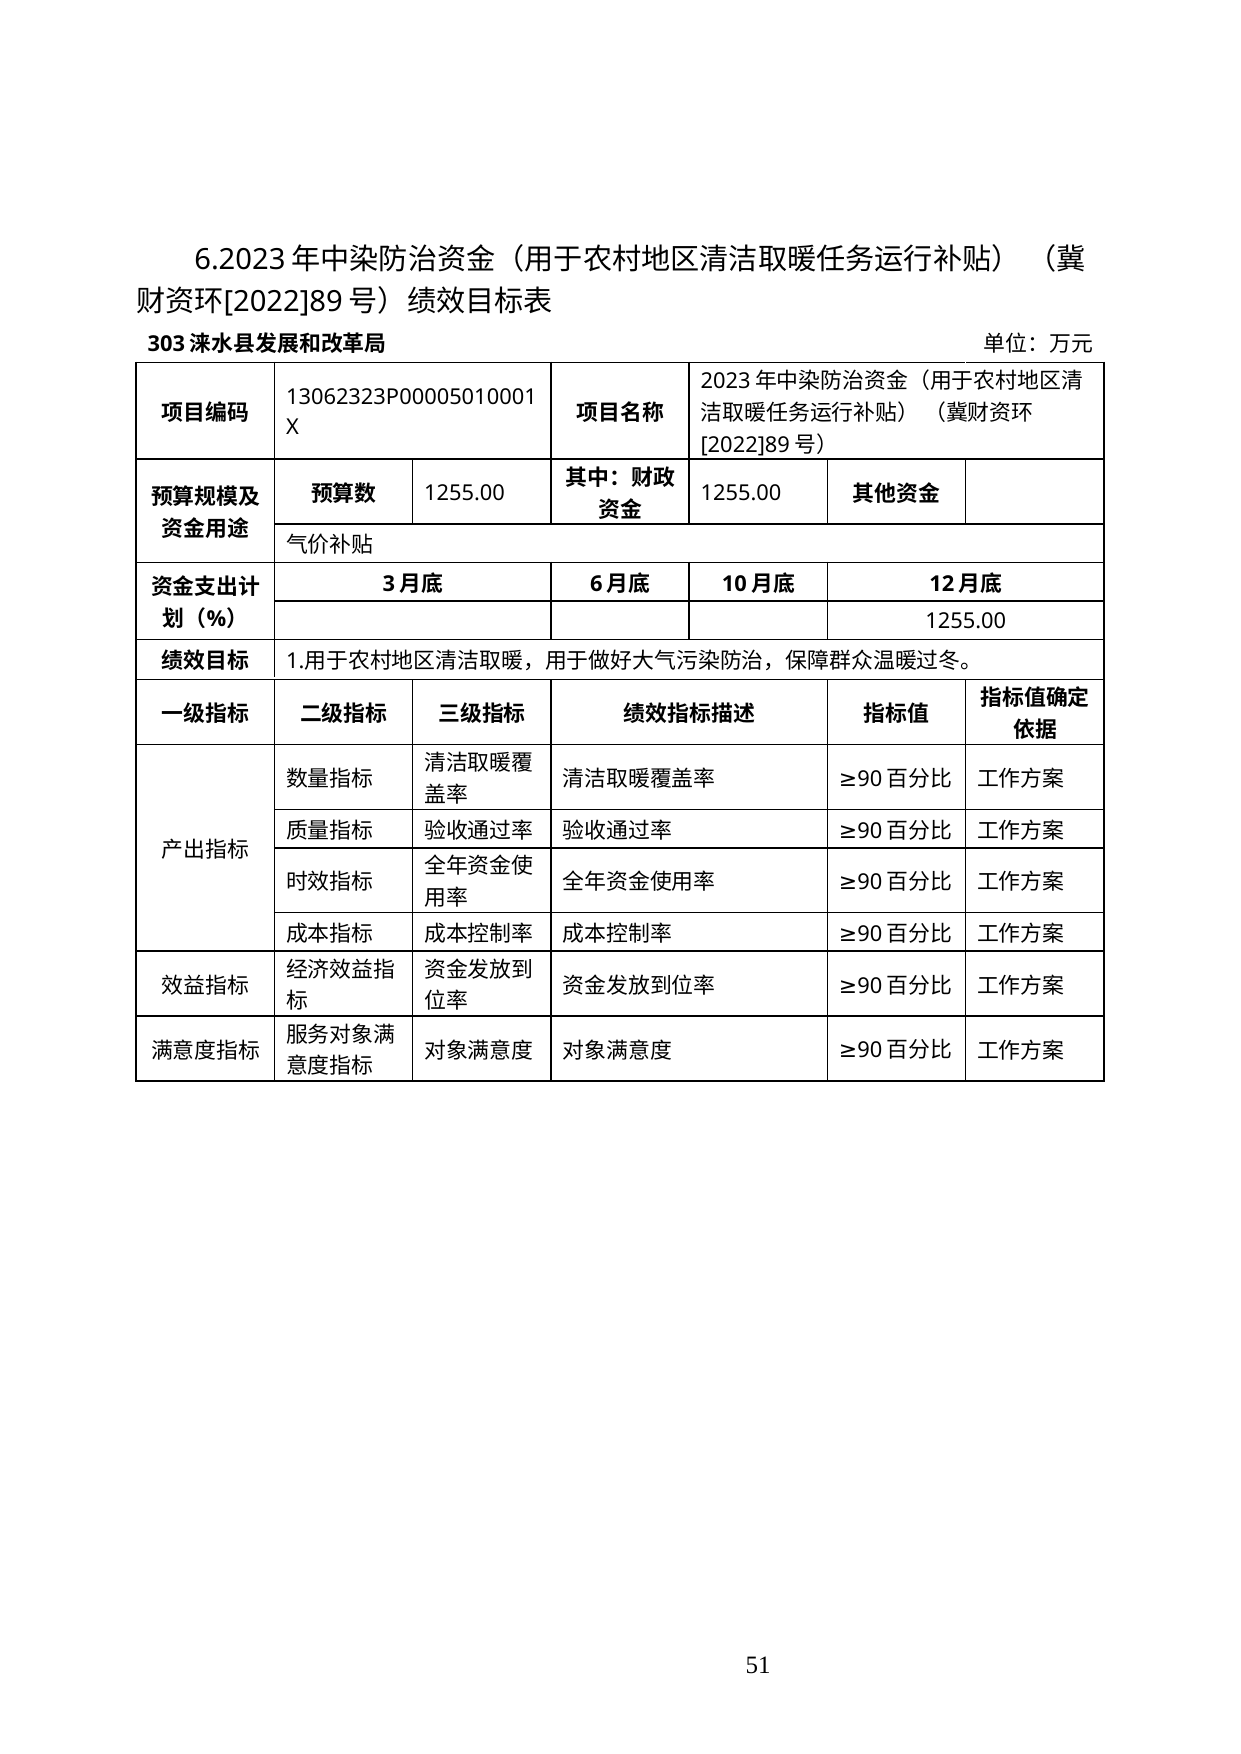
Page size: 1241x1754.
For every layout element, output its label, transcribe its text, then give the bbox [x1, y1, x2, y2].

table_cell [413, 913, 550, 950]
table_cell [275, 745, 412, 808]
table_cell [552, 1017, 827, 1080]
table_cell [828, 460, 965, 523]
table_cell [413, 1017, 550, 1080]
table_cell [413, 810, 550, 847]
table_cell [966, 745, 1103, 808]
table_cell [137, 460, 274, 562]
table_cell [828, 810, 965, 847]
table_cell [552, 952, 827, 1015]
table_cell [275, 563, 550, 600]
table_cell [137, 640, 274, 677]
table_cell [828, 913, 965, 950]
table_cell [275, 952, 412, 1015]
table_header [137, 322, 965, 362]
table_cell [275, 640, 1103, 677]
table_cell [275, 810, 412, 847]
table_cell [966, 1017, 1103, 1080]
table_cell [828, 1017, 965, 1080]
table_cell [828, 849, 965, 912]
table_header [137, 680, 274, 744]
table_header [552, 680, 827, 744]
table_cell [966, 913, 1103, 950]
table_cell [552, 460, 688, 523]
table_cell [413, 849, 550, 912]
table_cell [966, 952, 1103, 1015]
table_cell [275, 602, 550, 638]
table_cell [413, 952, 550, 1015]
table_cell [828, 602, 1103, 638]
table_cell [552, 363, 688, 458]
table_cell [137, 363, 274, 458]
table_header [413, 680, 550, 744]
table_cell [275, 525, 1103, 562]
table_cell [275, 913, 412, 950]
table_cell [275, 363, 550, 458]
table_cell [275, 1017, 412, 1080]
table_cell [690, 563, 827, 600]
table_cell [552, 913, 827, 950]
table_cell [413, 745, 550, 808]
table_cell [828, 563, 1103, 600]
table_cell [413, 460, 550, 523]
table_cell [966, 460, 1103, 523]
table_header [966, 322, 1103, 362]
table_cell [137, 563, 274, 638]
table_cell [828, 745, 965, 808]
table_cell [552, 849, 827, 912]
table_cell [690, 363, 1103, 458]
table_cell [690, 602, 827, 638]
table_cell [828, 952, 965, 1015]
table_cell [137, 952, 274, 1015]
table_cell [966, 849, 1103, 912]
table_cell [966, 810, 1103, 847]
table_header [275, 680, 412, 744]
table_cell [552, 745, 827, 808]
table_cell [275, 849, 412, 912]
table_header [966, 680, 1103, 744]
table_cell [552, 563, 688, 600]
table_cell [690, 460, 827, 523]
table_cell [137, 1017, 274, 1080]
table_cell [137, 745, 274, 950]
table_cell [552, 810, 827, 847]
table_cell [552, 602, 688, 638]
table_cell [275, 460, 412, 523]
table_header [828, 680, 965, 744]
text 6.2023年中染防治资金（用于农村地区清洁取暖任务运行补贴） （冀财资环[2022]89号）绩效目标表 [136, 235, 1104, 320]
